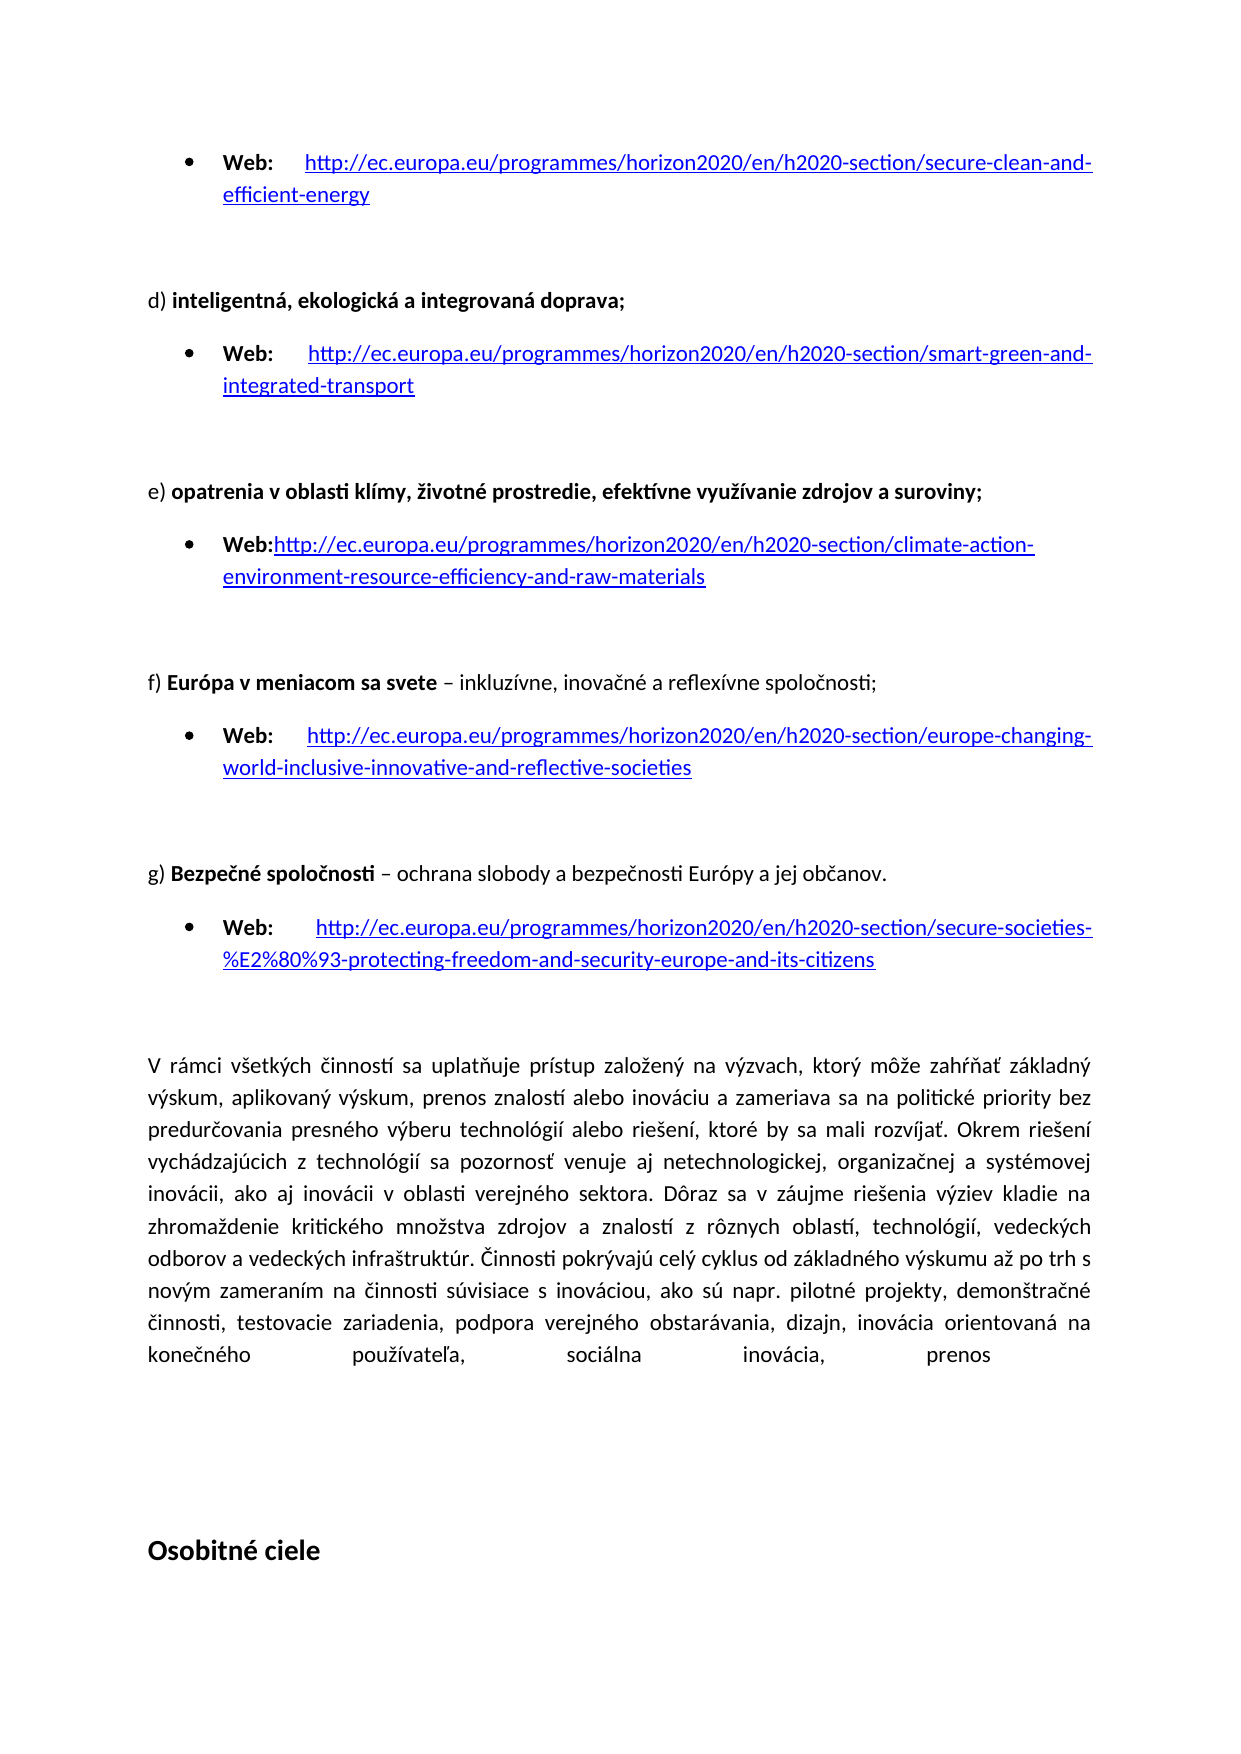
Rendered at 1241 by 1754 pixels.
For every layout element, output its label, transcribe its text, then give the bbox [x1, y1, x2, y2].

text d) inteligentná, ekologická a integrovaná doprava; [148, 286, 1093, 314]
list Web:http://ec.europa.eu/programmes/horizon2020/en/h2020-section/climate-action-environment-resource-efficiency-and-raw-materials [185, 530, 1093, 590]
text Osobitné ciele [148, 1532, 1093, 1567]
text f) Európa v meniacom sa svete – inkluzívne, inovačné a reflexívne spoločnosti; [148, 668, 1093, 696]
list Web: http://ec.europa.eu/programmes/horizon2020/en/h2020-section/smart-green-and-integrated-transport [185, 339, 1093, 399]
list Web: http://ec.europa.eu/programmes/horizon2020/en/h2020-section/secure-clean-and-efficient-energy [185, 148, 1093, 208]
text V rámci všetkých činností sa uplatňuje prístup založený na výzvach, ktorý môže zahŕňať základný výskum, aplikovaný výskum, prenos znalostí alebo inováciu a zameriava sa na politické priority bez predurčovania presného výberu technológií alebo riešení, ktoré by sa mali rozvíjať. Okrem riešení vychádzajúcich z technológií sa pozornosť venuje aj netechnologickej, organizačnej a systémovej inovácii, ako aj inovácii v oblasti verejného sektora. Dôraz sa v záujme riešenia výziev kladie na zhromaždenie kritického množstva zdrojov a znalostí z rôznych oblastí, technológií, vedeckých odborov a vedeckých infraštruktúr. Činnosti pokrývajú celý cyklus od základného výskumu až po trh s novým zameraním na činnosti súvisiace s inováciou, ako sú napr. pilotné projekty, demonštračné činnosti, testovacie zariadenia, podpora verejného obstarávania, dizajn, inovácia orientovaná na konečného používateľa, sociálna inovácia, prenos [148, 1051, 1093, 1401]
text e) opatrenia v oblasti klímy, životné prostredie, efektívne využívanie zdrojov a suroviny; [148, 477, 1093, 505]
text g) Bezpečné spoločnosti – ochrana slobody a bezpečnosti Európy a jej občanov. [148, 859, 1093, 888]
list Web: http://ec.europa.eu/programmes/horizon2020/en/h2020-section/europe-changing-world-inclusive-innovative-and-reflective-societies [185, 721, 1093, 782]
list Web: http://ec.europa.eu/programmes/horizon2020/en/h2020-section/secure-societies-%E2%80%93-protecting-freedom-and-security-europe-and-its-citizens [185, 913, 1093, 973]
